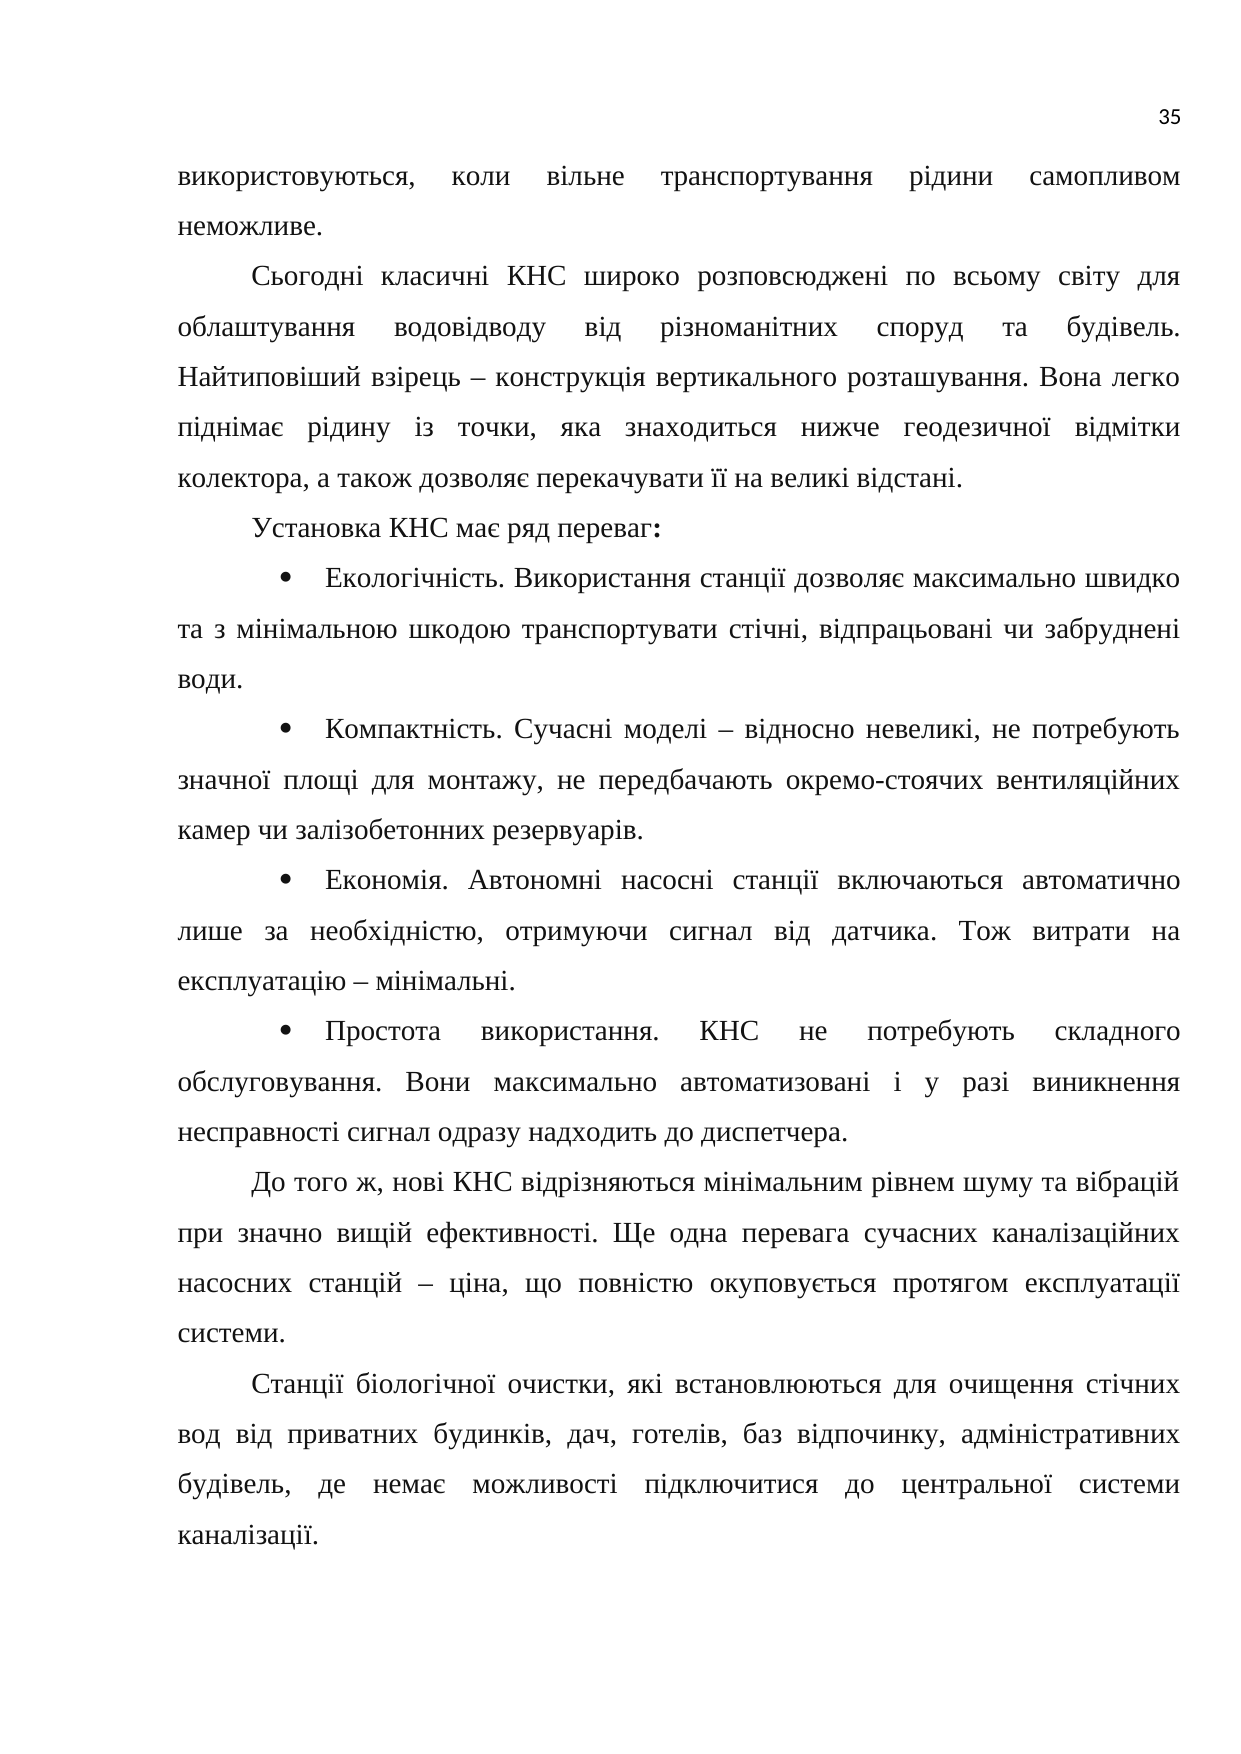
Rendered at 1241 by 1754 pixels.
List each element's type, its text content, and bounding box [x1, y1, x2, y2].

list Простота використання. КНС не потребують складного обслуговування. Вони максимально автоматизовані і у разі виникнення несправності сигнал одразу надходить до диспетчера. [177, 1013, 1181, 1148]
list Екологічність. Використання станції дозволяє максимально швидко та з мінімальною шкодою транспортувати стічні, відпрацьовані чи забруднені води. [177, 560, 1181, 695]
text Установка КНС має ряд переваг: [177, 510, 1181, 544]
list Компактність. Сучасні моделі – відносно невеликі, не потребують значної площі для монтажу, не передбачають окремо-стоячих вентиляційних камер чи залізобетонних резервуарів. [177, 711, 1181, 846]
text Станції біологічної очистки, які встановлюються для очищення стічних вод від приватних будинків, дач, готелів, баз відпочинку, адміністративних будівель, де немає можливості підключитися до центральної системи каналізації. [177, 1366, 1181, 1550]
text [177, 158, 1181, 242]
text До того ж, нові КНС відрізняються мінімальним рівнем шуму та вібрацій при значно вищій ефективності. Ще одна перевага сучасних каналізаційних насосних станцій – ціна, що повністю окуповується протягом експлуатації системи. [177, 1164, 1181, 1349]
list Економія. Автономні насосні станції включаються автоматично лише за необхідністю, отримуючи сигнал від датчика. Тож витрати на експлуатацію – мінімальні. [177, 862, 1181, 997]
text Сьогодні класичні КНС широко розповсюджені по всьому світу для облаштування водовідводу від різноманітних споруд та будівель. Найтиповіший взірець – конструкція вертикального розташування. Вона легко піднімає рідину із точки, яка знаходиться нижче геодезичної відмітки колектора, а також дозволяє перекачувати її на великі відстані. [177, 258, 1181, 493]
